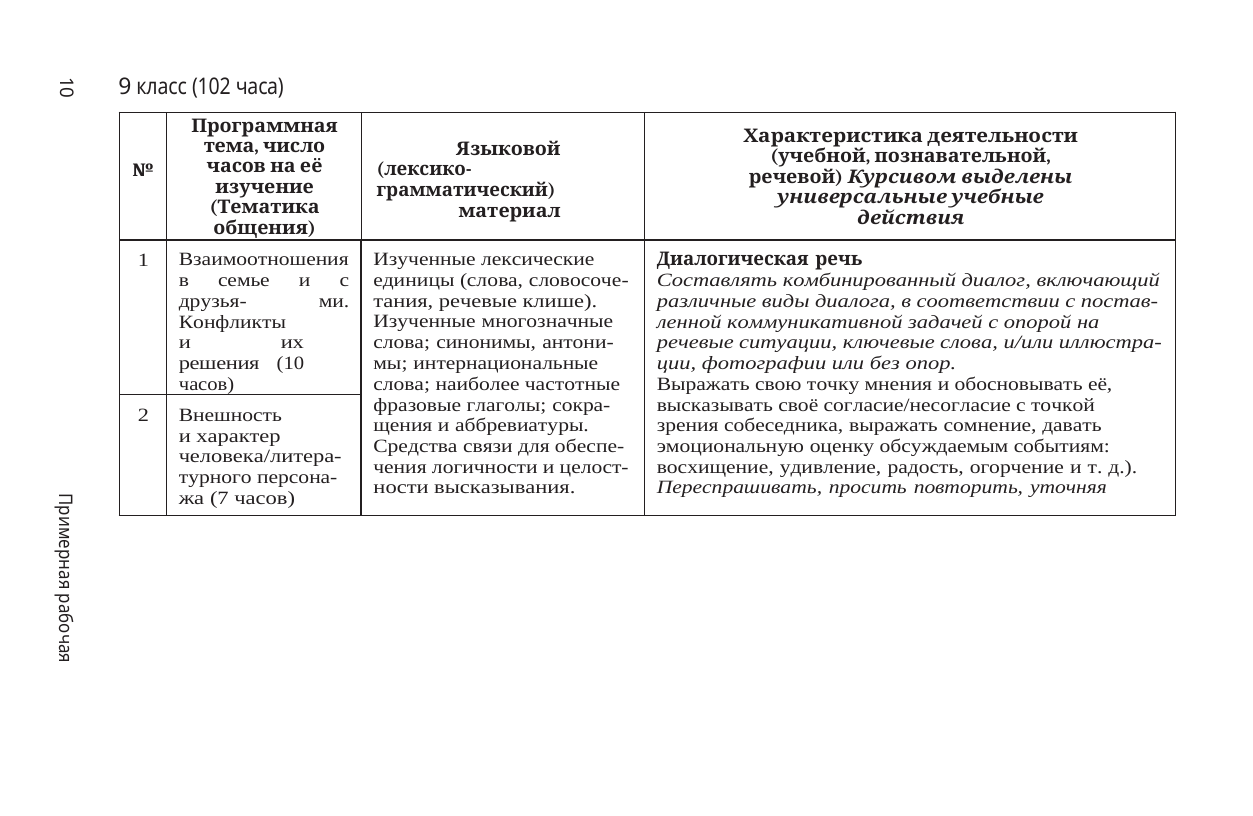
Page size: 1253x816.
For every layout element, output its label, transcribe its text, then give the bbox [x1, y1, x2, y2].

table_cell Диалогическая речь Составлять комбинированный диалог, включающий различные виды диалога, в соответствии с постав- ленной коммуникативной задачей с опорой на речевые ситуации, ключевые слова, и/или иллюстра- ции, фотографии или без опор. Выражать свою точку мнения и обосновывать её, высказывать своё согласие/несогласие с точкой зрения собеседника, выражать сомнение, давать эмоциональную оценку обсуждаемым событиям: восхищение, удивление, радость, огорчение и т. д.). Переспрашивать, просить повторить, уточняя значение незнакомых слов. Монологическая речь Высказываться о фактах, событиях, используя основные типы речи (описание/характеристика, повествование/сообщение, рассуждение) с опорой на ключевые слова, план, вопросы, таблицу и/или иллюстрации, фотографии. Описывать объект, человека/литературного персонажа по плану. Передавать содержание, основную мысль прочитан- ного/прослушанного текста с опорой вопросы, план, ключевые слова и/или иллюстрации, фотографии. [645, 241, 1175, 514]
table_header № [120, 113, 166, 239]
table_cell Взаимоотношения в семье и с друзья- ми. Конфликты и их решения (10 часов) [167, 241, 360, 394]
table_cell Внешность и характер человека/литера- турного персона- жа (7 часов) [167, 395, 360, 514]
table_header Программная тема, число часов на её изучение (Тематика общения) [167, 113, 361, 239]
table_cell 2 [120, 395, 166, 514]
table_header Языковой (лексико-грамматический) материал [362, 113, 644, 239]
table_cell Изученные лексические единицы (слова, словосоче- тания, речевые клише). Изученные многозначные слова; синонимы, антони- мы; интернациональные слова; наиболее частотные фразовые глаголы; сокра- щения и аббревиатуры. Средства связи для обеспе- чения логичности и целост- ности высказывания. Глаголы, образованные с помощью префиксов: dis-, mis-, over-, under-. Имена прилагательные, образованные с помощью суффиксов: -able/-ible. Имена существительные, образованные с помощью префиксов: in-/im-. Cложные существитель- ные, образованные путём соединения основы числи- [362, 241, 644, 514]
table_header Характеристика деятельности (учебной, познавательной, речевой) Курсивом выделены универсальные учебные действия [645, 113, 1175, 239]
subtitle класс (102 часа) [118, 69, 1187, 101]
table_cell 1 [120, 241, 166, 394]
